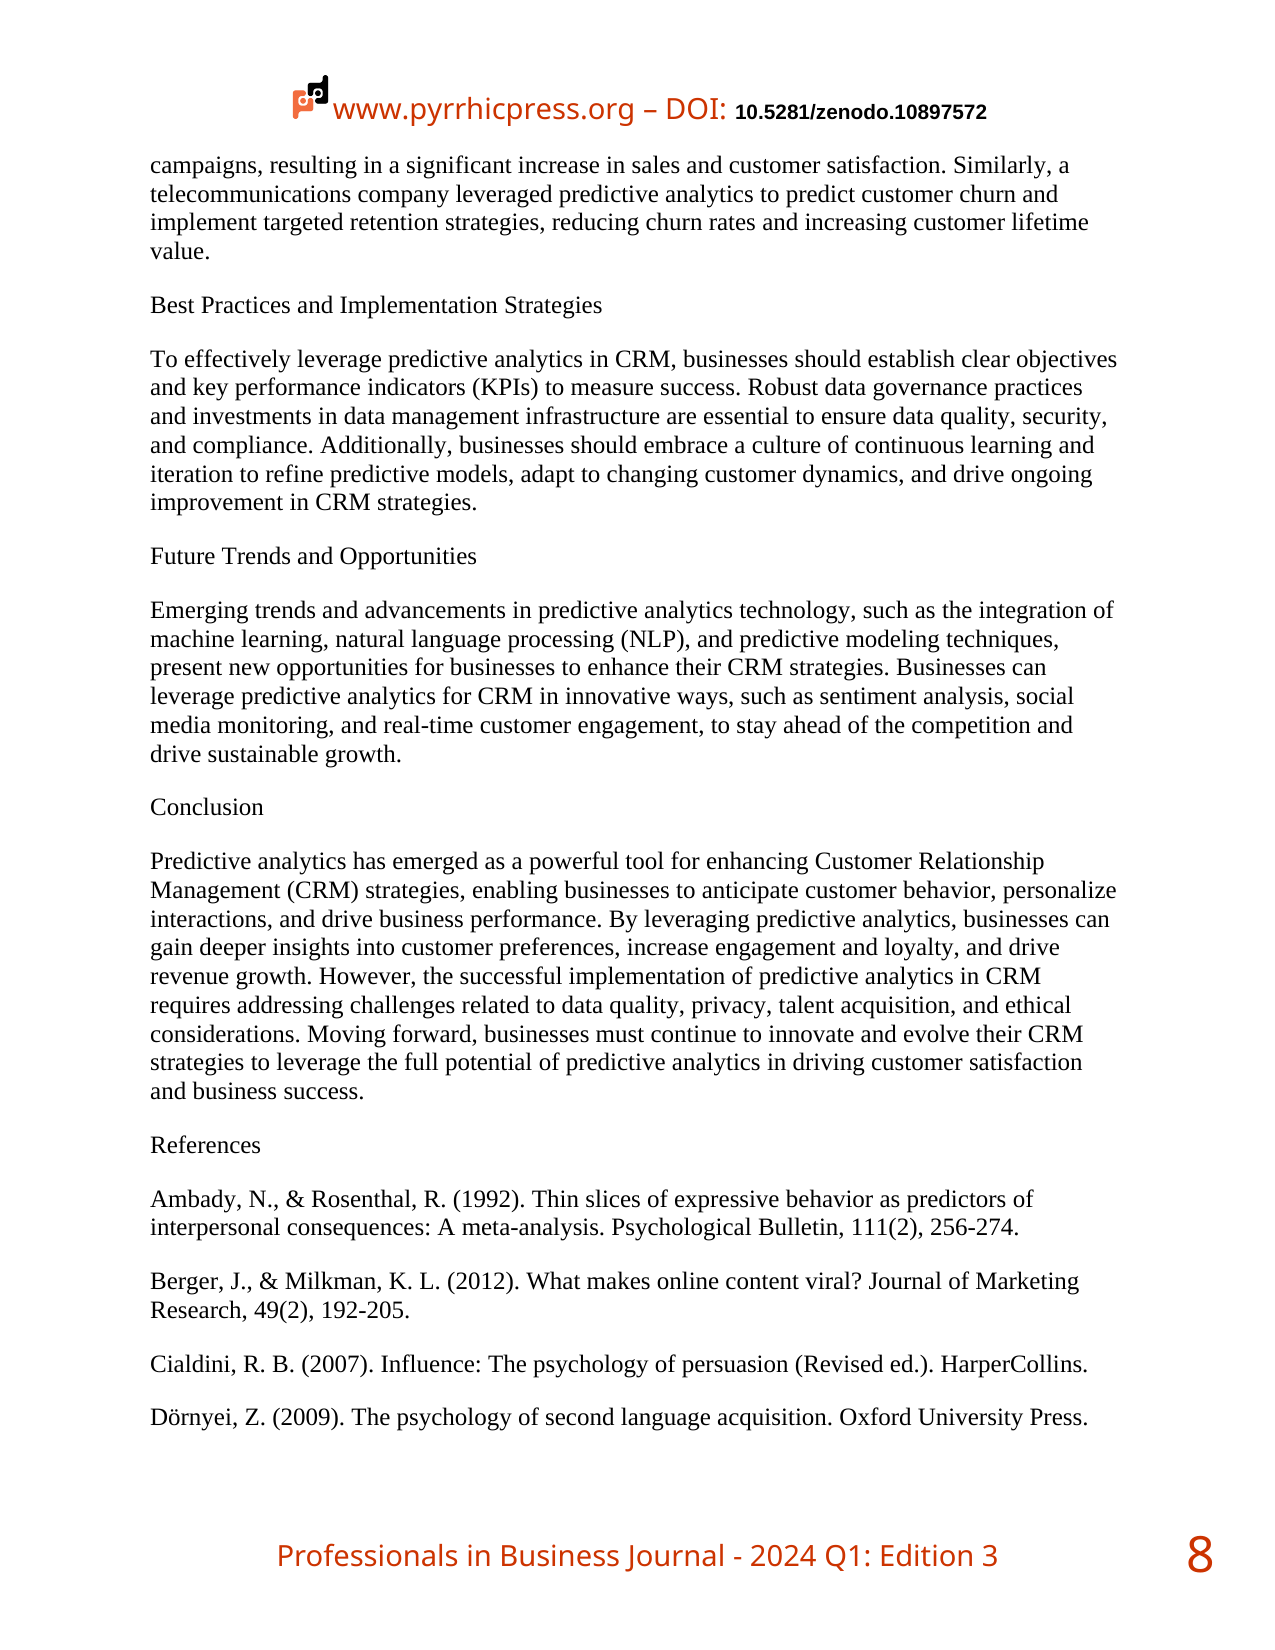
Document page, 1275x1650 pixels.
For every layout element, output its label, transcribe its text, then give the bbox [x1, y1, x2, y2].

text Predictive analytics has emerged as a powerful tool for enhancing Customer Relationship Management (CRM) strategies, enabling businesses to anticipate customer behavior, personalize interactions, and drive business performance. By leveraging predictive analytics, businesses can gain deeper insights into customer preferences, increase engagement and loyalty, and drive revenue growth. However, the successful implementation of predictive analytics in CRM requires addressing challenges related to data quality, privacy, talent acquisition, and ethical considerations. Moving forward, businesses must continue to innovate and evolve their CRM strategies to leverage the full potential of predictive analytics in driving customer satisfaction and business success. [150, 846, 1125, 1105]
text Best Practices and Implementation Strategies [150, 290, 1125, 319]
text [150, 150, 1125, 265]
picture [288, 75, 333, 120]
text Future Trends and Opportunities [150, 541, 1125, 570]
text Cialdini, R. B. (2007). Influence: The psychology of persuasion (Revised ed.). HarperCollins. [150, 1349, 1125, 1377]
text Ambady, N., & Rosenthal, R. (1992). Thin slices of expressive behavior as predictors of interpersonal consequences: A meta-analysis. Psychological Bulletin, 111(2), 256-274. [150, 1184, 1125, 1241]
text Berger, J., & Milkman, K. L. (2012). What makes online content viral? Journal of Marketing Research, 49(2), 192-205. [150, 1266, 1125, 1324]
text To effectively leverage predictive analytics in CRM, businesses should establish clear objectives and key performance indicators (KPIs) to measure success. Robust data governance practices and investments in data management infrastructure are essential to ensure data quality, security, and compliance. Additionally, businesses should embrace a culture of continuous learning and iteration to refine predictive models, adapt to changing customer dynamics, and drive ongoing improvement in CRM strategies. [150, 344, 1125, 516]
text Dörnyei, Z. (2009). The psychology of second language acquisition. Oxford University Press. [150, 1402, 1125, 1431]
text References [150, 1130, 1125, 1159]
text Conclusion [150, 792, 1125, 821]
text Emerging trends and advancements in predictive analytics technology, such as the integration of machine learning, natural language processing (NLP), and predictive modeling techniques, present new opportunities for businesses to enhance their CRM strategies. Businesses can leverage predictive analytics for CRM in innovative ways, such as sentiment analysis, social media monitoring, and real-time customer engagement, to stay ahead of the competition and drive sustainable growth. [150, 595, 1125, 767]
